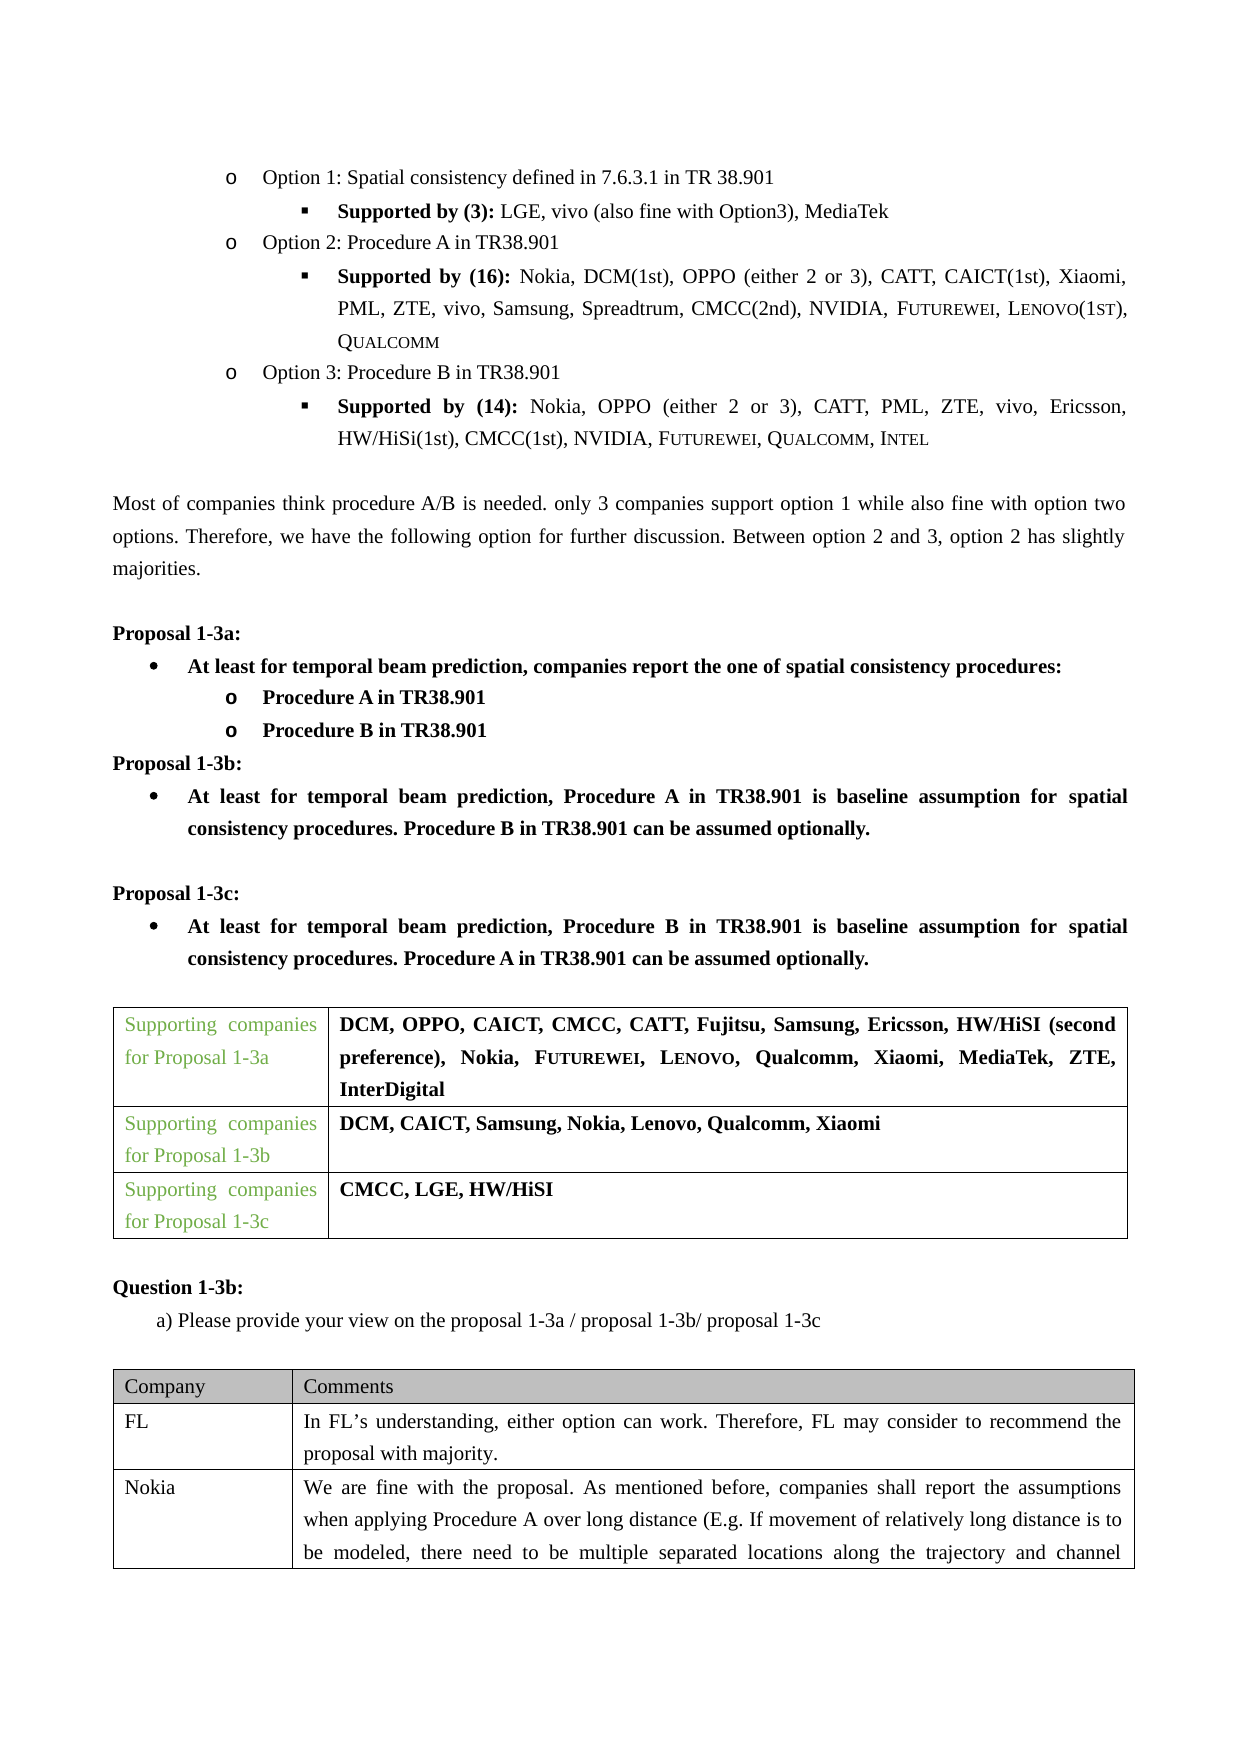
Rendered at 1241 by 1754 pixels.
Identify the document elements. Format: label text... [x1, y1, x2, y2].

list At least for temporal beam prediction, companies report the one of spatial consistency procedures: [150, 649, 1128, 682]
text Most of companies think procedure A/B is needed. only 3 companies support option 1 while also fine with option two options. Therefore, we have the following option for further discussion. Between option 2 and 3, option 2 has slightly majorities. [112, 487, 1128, 584]
list Procedure B in TR38.901 [225, 714, 1128, 747]
table_cell FL [114, 1404, 292, 1469]
list Supported by (3): LGE, vivo (also fine with Option3), MediaTek [300, 194, 1128, 227]
text Proposal 1-3a: [112, 617, 1128, 649]
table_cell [293, 1470, 1134, 1568]
list Option 1: Spatial consistency defined in 7.6.3.1 in TR 38.901 [225, 162, 1128, 194]
text a) Please provide your view on the proposal 1-3a / proposal 1-3b/ proposal 1-3c [112, 1304, 1128, 1336]
table_cell Supporting companies for Proposal 1-3b [114, 1107, 328, 1172]
list At least for temporal beam prediction, Procedure A in TR38.901 is baseline assumption for spatial consistency procedures. Procedure B in TR38.901 can be assumed optionally. [150, 779, 1128, 844]
table_cell In FL’s understanding, either option can work. Therefore, FL may consider to recommend the proposal with majority. [293, 1404, 1134, 1469]
text Proposal 1-3c: [112, 877, 1128, 909]
table_header DCM, OPPO, CAICT, CMCC, CATT, Fujitsu, Samsung, Ericsson, HW/HiSI (second preference), Nokia, Futurewei, Lenovo, Qualcomm, Xiaomi, MediaTek, ZTE, InterDigital [329, 1008, 1127, 1106]
list At least for temporal beam prediction, Procedure B in TR38.901 is baseline assumption for spatial consistency procedures. Procedure A in TR38.901 can be assumed optionally. [150, 909, 1128, 974]
list Procedure A in TR38.901 [225, 682, 1128, 714]
table_cell CMCC, LGE, HW/HiSI [329, 1173, 1127, 1238]
list Option 3: Procedure B in TR38.901 [225, 357, 1128, 389]
text Proposal 1-3b: [112, 747, 1128, 779]
table_header Company [114, 1370, 292, 1403]
list Supported by (14): Nokia, OPPO (either 2 or 3), CATT, PML, ZTE, vivo, Ericsson, HW/HiSi(1st), CMCC(1st), NVIDIA, Futurewei, Qualcomm, Intel [300, 389, 1128, 454]
text Question 1-3b: [112, 1271, 1128, 1304]
list Supported by (16): Nokia, DCM(1st), OPPO (either 2 or 3), CATT, CAICT(1st), Xiaomi, PML, ZTE, vivo, Samsung, Spreadtrum, CMCC(2nd), NVIDIA, Futurewei, Lenovo(1st), Qualcomm [300, 259, 1128, 357]
table_header Supporting companies for Proposal 1-3a [114, 1008, 328, 1106]
table_header Comments [293, 1370, 1134, 1403]
table_cell Supporting companies for Proposal 1-3c [114, 1173, 328, 1238]
table_cell Nokia [114, 1470, 292, 1568]
list Option 2: Procedure A in TR38.901 [225, 227, 1128, 259]
table_cell DCM, CAICT, Samsung, Nokia, Lenovo, Qualcomm, Xiaomi [329, 1107, 1127, 1172]
